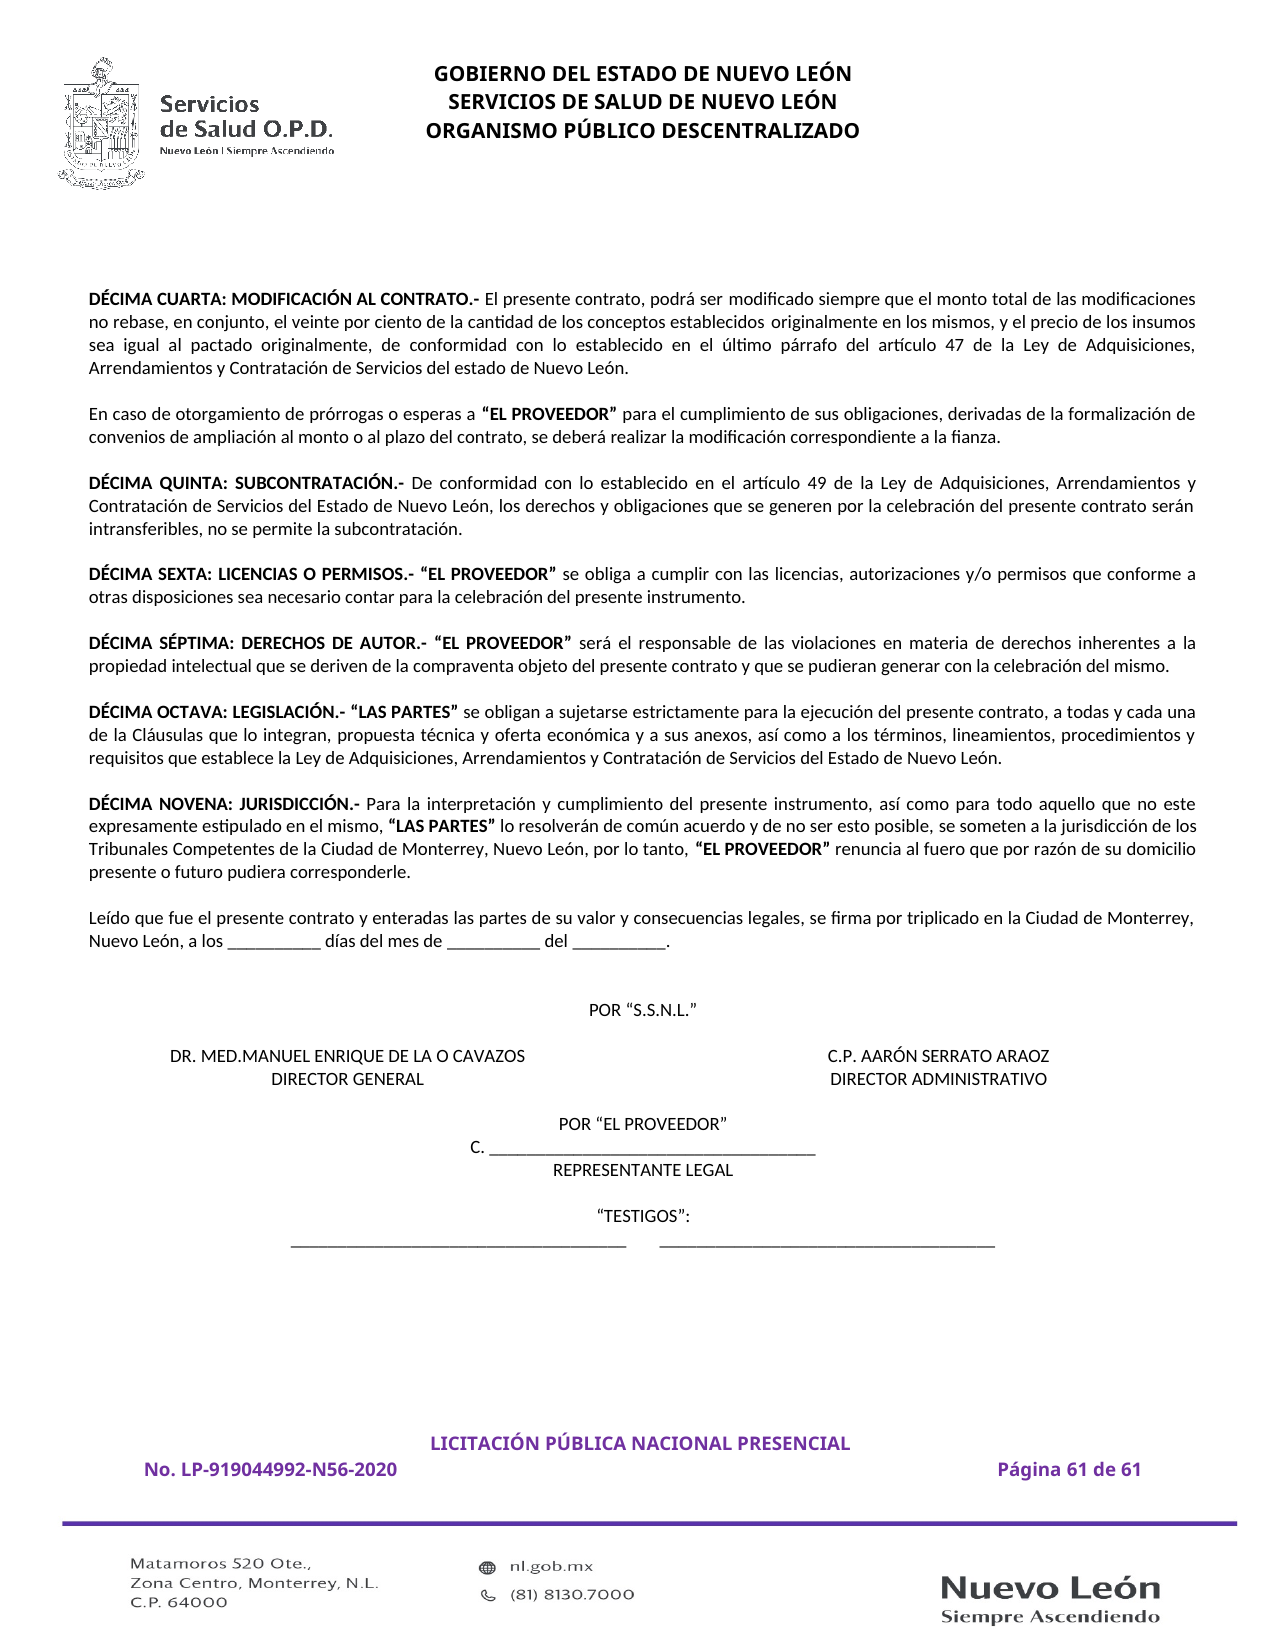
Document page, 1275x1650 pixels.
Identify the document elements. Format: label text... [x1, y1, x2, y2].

text POR “S.S.N.L.” [89, 998, 1198, 1021]
text REPRESENTANTE LEGAL [89, 1158, 1198, 1181]
text DÉCIMA QUINTA: SUBCONTRATACIÓN.- De conformidad con lo establecido en el artículo 49 de la Ley de Adquisiciones, Arrendamientos y Contratación de Servicios del Estado de Nuevo León, los derechos y obligaciones que se generen por la celebración del presente contrato serán intransferibles, no se permite la subcontratación. [89, 471, 1197, 540]
text DÉCIMA SÉPTIMA: DERECHOS DE AUTOR.- “EL PROVEEDOR” será el responsable de las violaciones en materia de derechos inherentes a la propiedad intelectual que se deriven de la compraventa objeto del presente contrato y que se pudieran generar con la celebración del mismo. [89, 631, 1197, 677]
text DÉCIMA NOVENA: JURISDICCIÓN.- Para la interpretación y cumplimiento del presente instrumento, así como para todo aquello que no este expresamente estipulado en el mismo, “LAS PARTES” lo resolverán de común acuerdo y de no ser esto posible, se someten a la jurisdicción de los Tribunales Competentes de la Ciudad de Monterrey, Nuevo León, por lo tanto, “EL PROVEEDOR” renuncia al fuero que por razón de su domicilio presente o futuro pudiera corresponderle. [89, 792, 1197, 883]
text POR “EL PROVEEDOR” [89, 1113, 1198, 1136]
text DR. MED.MANUEL ENRIQUE DE LA O CAVAZOS [89, 1044, 606, 1067]
text En caso de otorgamiento de prórrogas o esperas a “EL PROVEEDOR” para el cumplimiento de sus obligaciones, derivadas de la formalización de convenios de ampliación al monto o al plazo del contrato, se deberá realizar la modificación correspondiente a la fianza. [89, 402, 1197, 448]
text “TESTIGOS”: [89, 1204, 1198, 1227]
text C. ___________________________________ [89, 1136, 1198, 1158]
text DIRECTOR ADMINISTRATIVO [680, 1067, 1198, 1090]
text DÉCIMA SEXTA: LICENCIAS O PERMISOS.- “EL PROVEEDOR” se obliga a cumplir con las licencias, autorizaciones y/o permisos que conforme a otras disposiciones sea necesario contar para la celebración del presente instrumento. [89, 563, 1197, 608]
text ____________________________________ ____________________________________ [89, 1227, 1198, 1250]
text DÉCIMA CUARTA: MODIFICACIÓN AL CONTRATO.- El presente contrato, podrá ser modificado siempre que el monto total de las modificaciones no rebase, en conjunto, el veinte por ciento de la cantidad de los conceptos establecidos originalmente en los mismos, y el precio de los insumos sea igual al pactado originalmente, de conformidad con lo establecido en el último párrafo del artículo 47 de la Ley de Adquisiciones, Arrendamientos y Contratación de Servicios del estado de Nuevo León. [89, 288, 1197, 379]
text DIRECTOR GENERAL [89, 1067, 606, 1090]
picture [22, 0, 369, 246]
text DÉCIMA OCTAVA: LEGISLACIÓN.- “LAS PARTES” se obligan a sujetarse estrictamente para la ejecución del presente contrato, a todas y cada una de la Cláusulas que lo integran, propuesta técnica y oferta económica y a sus anexos, así como a los términos, lineamientos, procedimientos y requisitos que establece la Ley de Adquisiciones, Arrendamientos y Contratación de Servicios del Estado de Nuevo León. [89, 700, 1197, 769]
text Leído que fue el presente contrato y enteradas las partes de su valor y consecuencias legales, se firma por triplicado en la Ciudad de Monterrey, Nuevo León, a los __________ días del mes de __________ del __________. [89, 906, 1197, 952]
text C.P. AARÓN SERRATO ARAOZ [680, 1044, 1198, 1067]
picture [57, 1516, 1238, 1633]
